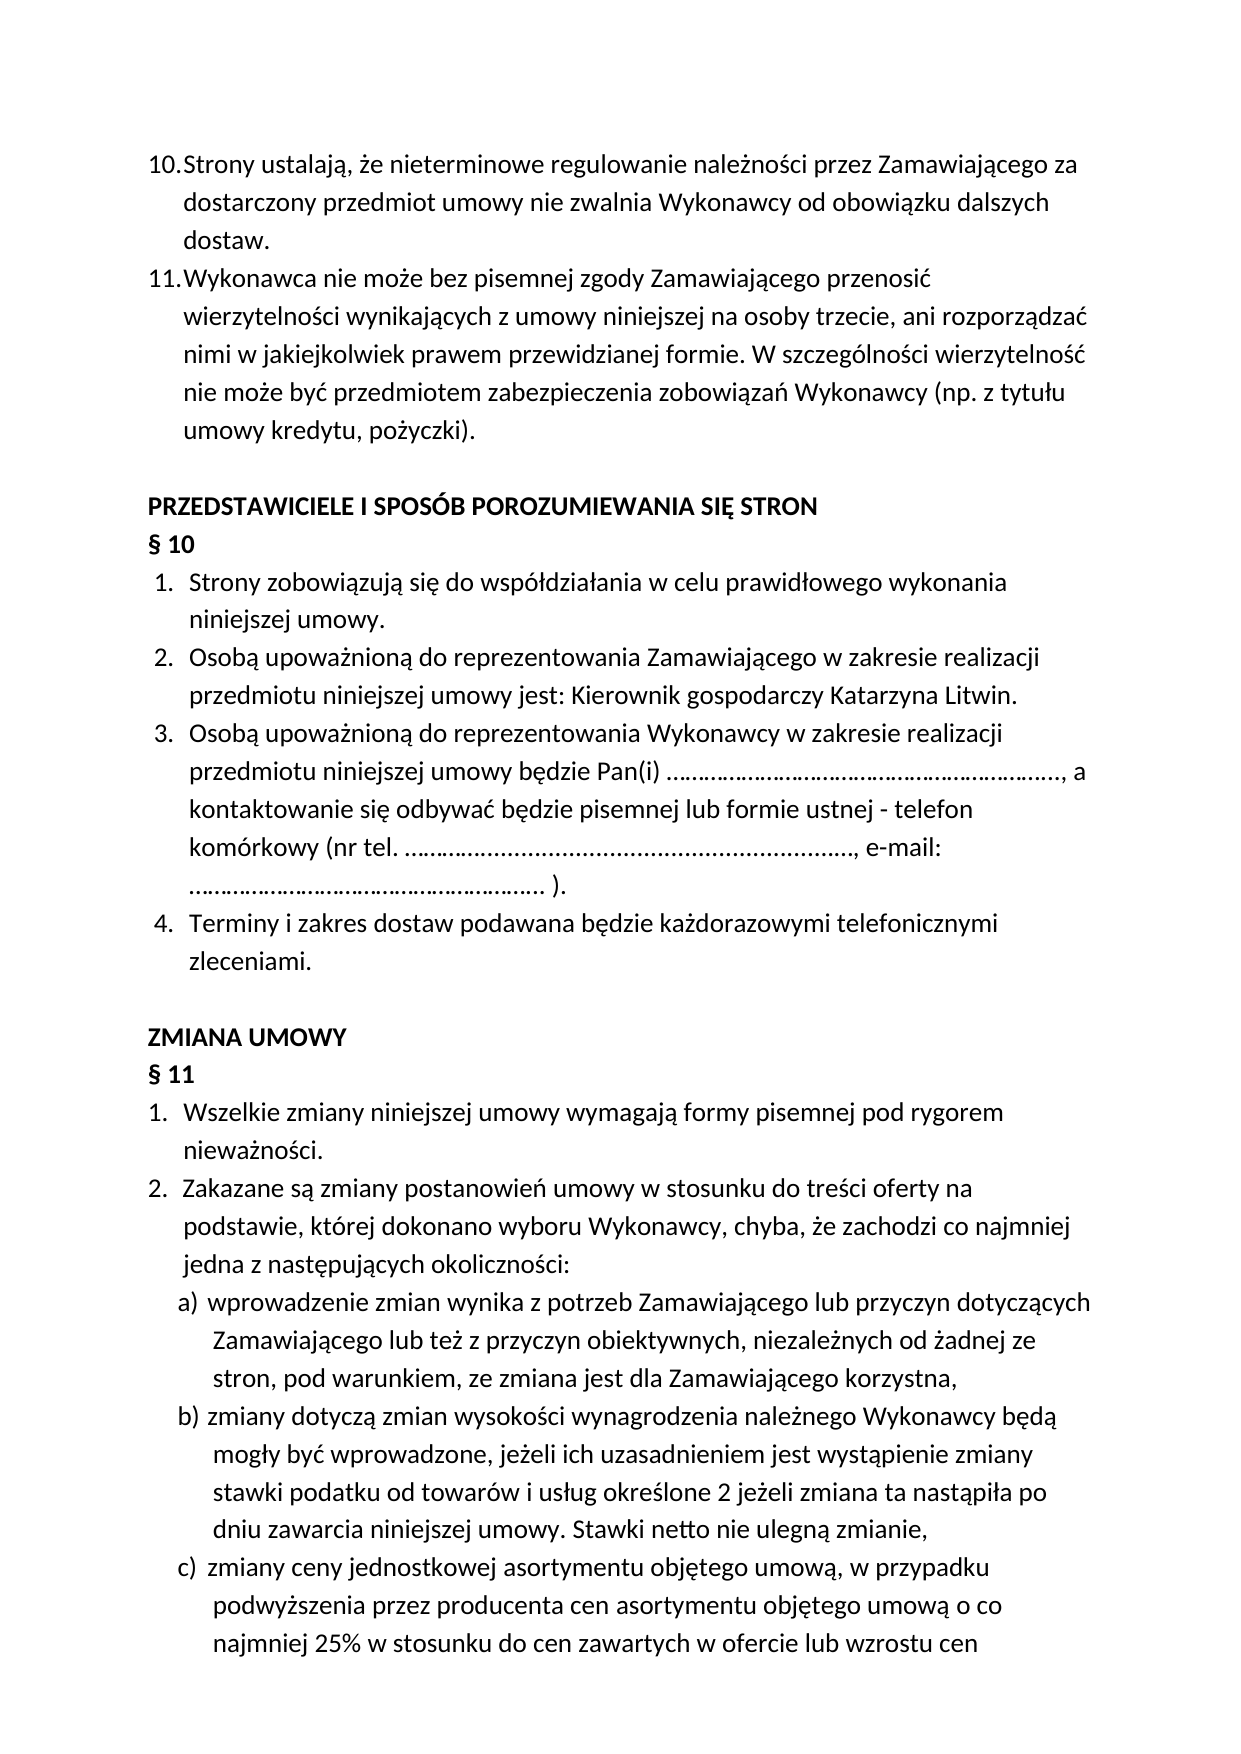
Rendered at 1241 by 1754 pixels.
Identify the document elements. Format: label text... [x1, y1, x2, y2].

list Wykonawca nie może bez pisemnej zgody Zamawiającego przenosić wierzytelności wynikających z umowy niniejszej na osoby trzecie, ani rozporządzać nimi w jakiejkolwiek prawem przewidzianej formie. W szczególności wierzytelność nie może być przedmiotem zabezpieczenia zobowiązań Wykonawcy (np. z tytułu umowy kredytu, pożyczki). [148, 261, 1093, 446]
text ZMIANA UMOWY [148, 1020, 1093, 1053]
text § 11 [148, 1058, 1093, 1091]
list wprowadzenie zmian wynika z potrzeb Zamawiającego lub przyczyn dotyczących Zamawiającego lub też z przyczyn obiektywnych, niezależnych od żadnej ze stron, pod warunkiem, ze zmiana jest dla Zamawiającego korzystna, [177, 1285, 1093, 1394]
list Zakazane są zmiany postanowień umowy w stosunku do treści oferty na podstawie, której dokonano wyboru Wykonawcy, chyba, że zachodzi co najmniej jedna z następujących okoliczności: [148, 1171, 1093, 1280]
text § 10 [148, 527, 1093, 560]
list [177, 1551, 1093, 1659]
list Terminy i zakres dostaw podawana będzie każdorazowymi telefonicznymi zleceniami. [153, 906, 1093, 977]
list Osobą upoważnioną do reprezentowania Zamawiającego w zakresie realizacji przedmiotu niniejszej umowy jest: Kierownik gospodarczy Katarzyna Litwin. [153, 641, 1093, 711]
list Strony zobowiązują się do współdziałania w celu prawidłowego wykonania niniejszej umowy. [153, 565, 1093, 636]
text PRZEDSTAWICIELE I SPOSÓB POROZUMIEWANIA SIĘ STRON [148, 489, 1093, 522]
list Osobą upoważnioną do reprezentowania Wykonawcy w zakresie realizacji przedmiotu niniejszej umowy będzie Pan(i) ……………………………………………………..., a kontaktowanie się odbywać będzie pisemnej lub formie ustnej - telefon komórkowy (nr tel. …………....................................................…, e-mail: ………………………………………………... ). [153, 716, 1093, 901]
list Wszelkie zmiany niniejszej umowy wymagają formy pisemnej pod rygorem nieważności. [148, 1096, 1093, 1166]
list zmiany dotyczą zmian wysokości wynagrodzenia należnego Wykonawcy będą mogły być wprowadzone, jeżeli ich uzasadnieniem jest wystąpienie zmiany stawki podatku od towarów i usług określone 2 jeżeli zmiana ta nastąpiła po dniu zawarcia niniejszej umowy. Stawki netto nie ulegną zmianie, [177, 1399, 1093, 1546]
